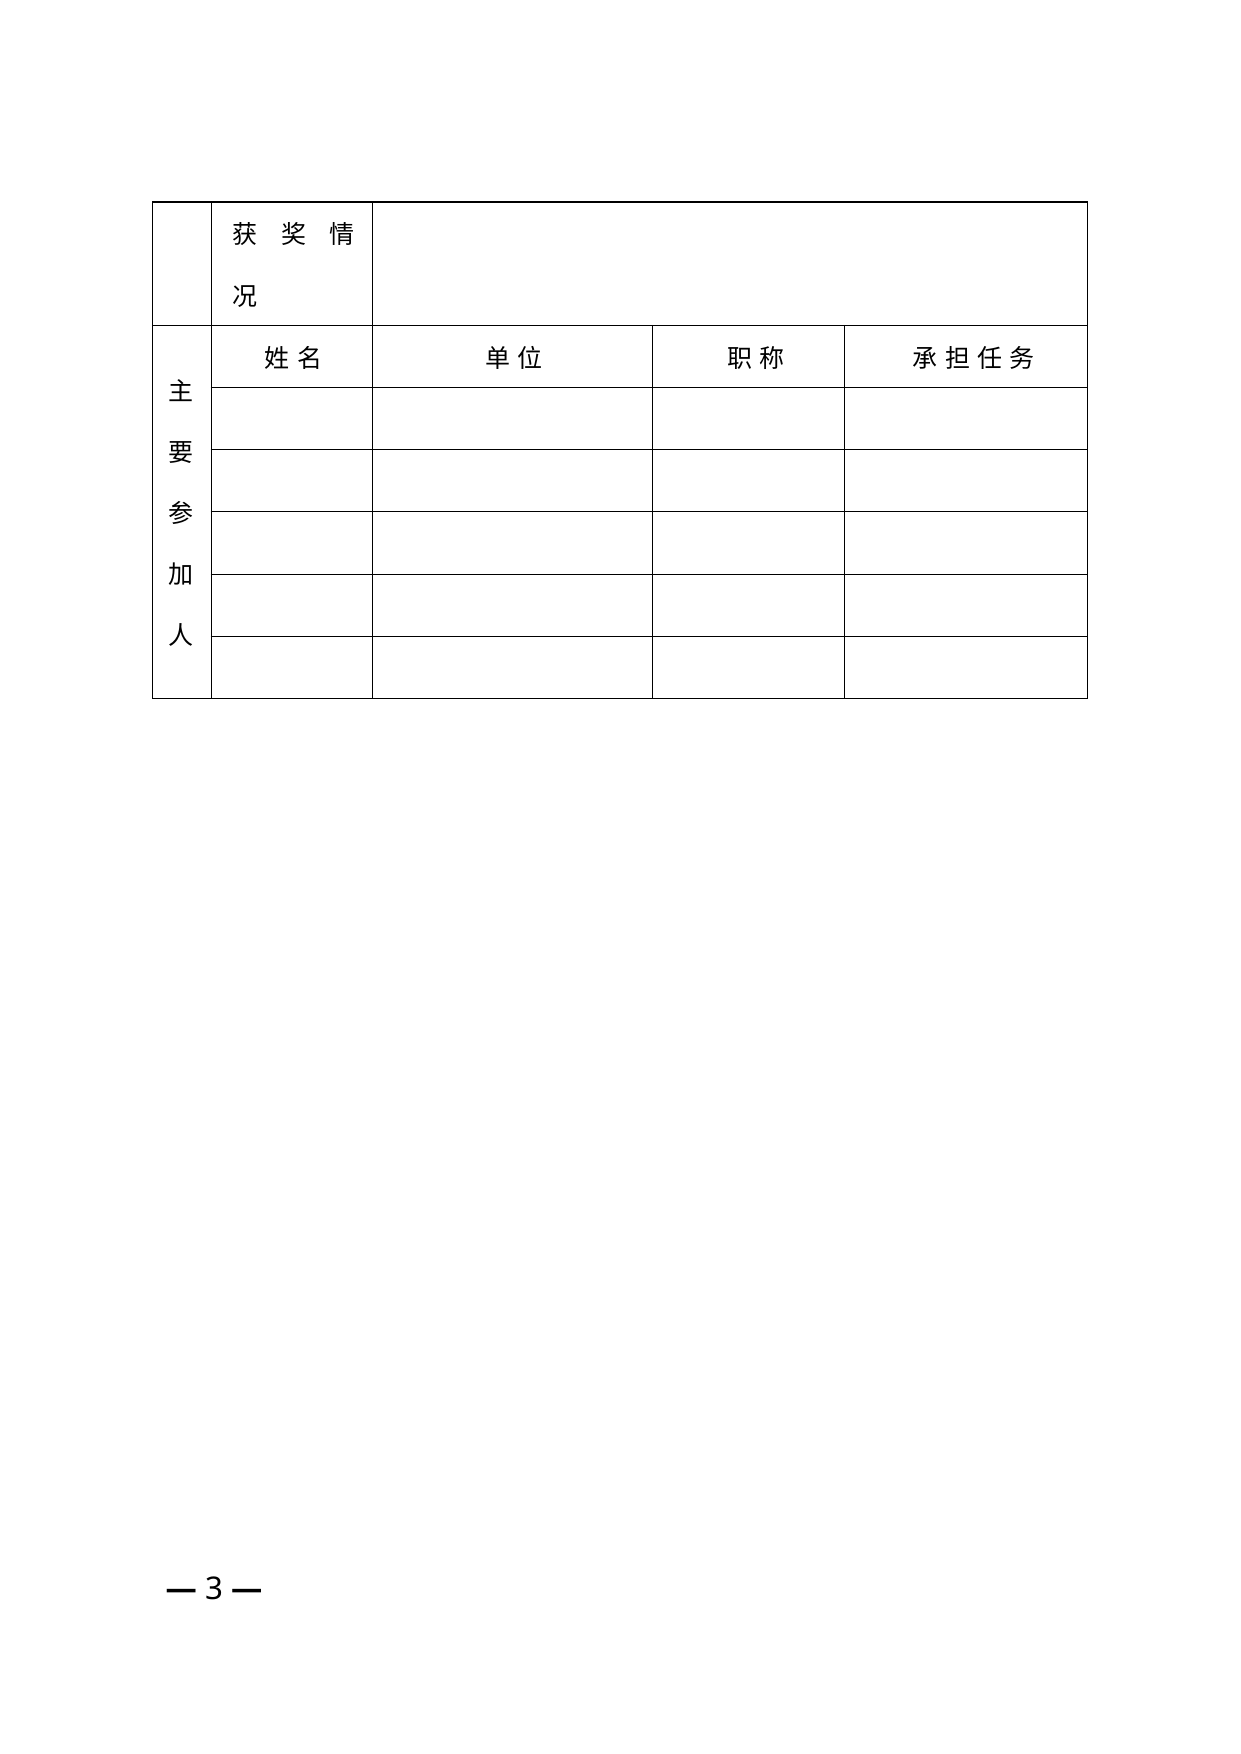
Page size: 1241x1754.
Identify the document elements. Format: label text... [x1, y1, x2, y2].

table_cell [845, 450, 1087, 511]
table_cell [373, 450, 652, 511]
table_cell 主要参加人 [153, 326, 211, 698]
table_cell [373, 512, 652, 573]
table_cell [845, 388, 1087, 449]
table_cell [653, 637, 844, 698]
table_cell [653, 512, 844, 573]
table_cell [212, 450, 372, 511]
table_cell [653, 450, 844, 511]
table_cell [653, 388, 844, 449]
table_cell [212, 637, 372, 698]
table_cell 姓名 [212, 326, 372, 387]
table_cell [373, 203, 1087, 325]
table_cell [373, 388, 652, 449]
table_cell [212, 388, 372, 449]
table_cell [653, 575, 844, 636]
table_cell 承担任务 [845, 326, 1087, 387]
table_cell [373, 637, 652, 698]
table_cell 职称 [653, 326, 844, 387]
table_cell [373, 575, 652, 636]
table_cell [845, 512, 1087, 573]
table_cell 单位 [373, 326, 652, 387]
table_cell 获奖情况 [212, 203, 372, 325]
table_cell [845, 575, 1087, 636]
table_cell [845, 637, 1087, 698]
table_cell [212, 512, 372, 573]
table_cell [212, 575, 372, 636]
